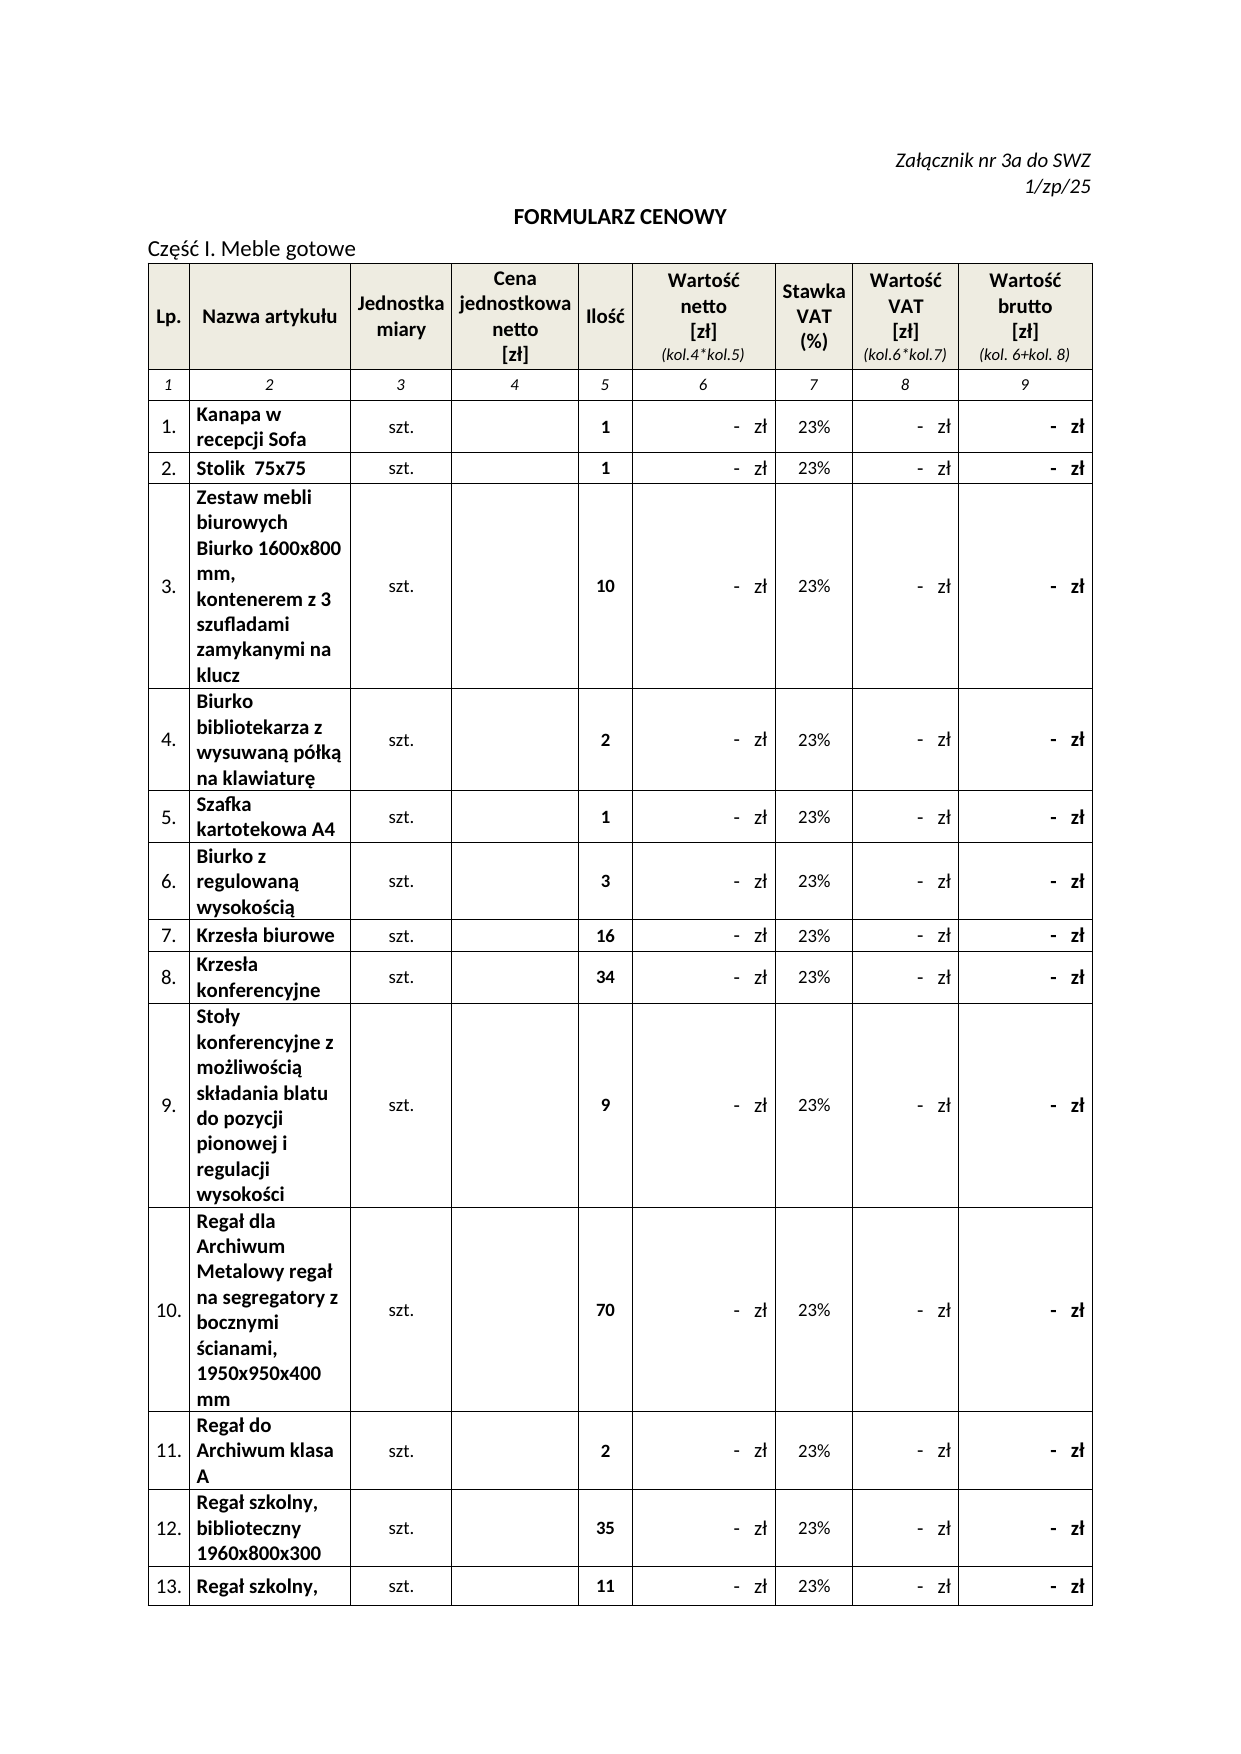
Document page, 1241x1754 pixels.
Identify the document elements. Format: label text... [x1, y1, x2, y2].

table_cell Krzesła konferencyjne [190, 952, 350, 1002]
table_cell 3. [149, 484, 189, 687]
table_cell 23% [776, 1004, 852, 1207]
table_cell Stolik 75x75 [190, 453, 350, 483]
table_cell 23% [776, 401, 852, 452]
table_cell Biurko bibliotekarza z wysuwaną półką na klawiaturę [190, 689, 350, 790]
table_header Stawka VAT (%) [776, 264, 852, 369]
table_cell 5 [579, 370, 632, 400]
table_cell [452, 1412, 578, 1488]
table_cell - zł [959, 1490, 1092, 1566]
table_cell 16 [579, 920, 632, 951]
table_cell [452, 1208, 578, 1411]
table_cell 2. [149, 453, 189, 483]
table_cell 23% [776, 1412, 852, 1488]
table_cell 8. [149, 952, 189, 1002]
table_cell 10. [149, 1208, 189, 1411]
table_cell - zł [853, 791, 958, 842]
table_cell Regał do Archiwum klasa A [190, 1412, 350, 1488]
table_cell 2 [190, 370, 350, 400]
table_cell 7. [149, 920, 189, 951]
table_cell - zł [853, 401, 958, 452]
table_cell [452, 952, 578, 1002]
table_cell [452, 1490, 578, 1566]
table_cell 3 [351, 370, 451, 400]
table_cell 11. [149, 1412, 189, 1488]
table_cell - zł [853, 689, 958, 790]
table_cell - zł [633, 920, 775, 951]
table_cell szt. [351, 952, 451, 1002]
table_cell 12. [149, 1490, 189, 1566]
table_cell - zł [633, 689, 775, 790]
table_cell [452, 689, 578, 790]
table_cell szt. [351, 1208, 451, 1411]
table_cell - zł [853, 484, 958, 687]
table_cell Kanapa w recepcji Sofa [190, 401, 350, 452]
table_cell 10 [579, 484, 632, 687]
table_header Nazwa artykułu [190, 264, 350, 369]
table_cell szt. [351, 791, 451, 842]
table_header Wartość netto [zł] (kol.4*kol.5) [633, 264, 775, 369]
table_cell 6. [149, 843, 189, 919]
table_cell - zł [633, 1208, 775, 1411]
table_cell - zł [959, 453, 1092, 483]
table_cell [452, 484, 578, 687]
table_cell - zł [853, 1208, 958, 1411]
table_cell 1. [149, 401, 189, 452]
table_cell - zł [853, 1567, 958, 1605]
table_cell szt. [351, 401, 451, 452]
table_cell Zestaw mebli biurowych Biurko 1600x800 mm, kontenerem z 3 szufladami zamykanymi na klucz [190, 484, 350, 687]
table_cell Stoły konferencyjne z możliwością składania blatu do pozycji pionowej i regulacji wysokości [190, 1004, 350, 1207]
table_cell 9. [149, 1004, 189, 1207]
table_cell [452, 920, 578, 951]
table_cell 11 [579, 1567, 632, 1605]
table_cell - zł [853, 1412, 958, 1488]
table_cell - zł [959, 791, 1092, 842]
table_cell - zł [633, 453, 775, 483]
table_cell - zł [959, 484, 1092, 687]
text 1/zp/25 [148, 173, 1093, 198]
table_cell szt. [351, 920, 451, 951]
table_cell 70 [579, 1208, 632, 1411]
table_cell - zł [633, 791, 775, 842]
table_cell Krzesła biurowe [190, 920, 350, 951]
table_cell 1 [579, 791, 632, 842]
table_header Wartość brutto [zł] (kol. 6+kol. 8) [959, 264, 1092, 369]
table_cell szt. [351, 1490, 451, 1566]
table_cell [452, 453, 578, 483]
table_cell 23% [776, 952, 852, 1002]
table_cell 2 [579, 1412, 632, 1488]
table_cell 2 [579, 689, 632, 790]
table_cell - zł [959, 843, 1092, 919]
table_cell 7 [776, 370, 852, 400]
table_header Wartość VAT [zł] (kol.6*kol.7) [853, 264, 958, 369]
table_cell Szafka kartotekowa A4 [190, 791, 350, 842]
table_cell 3 [579, 843, 632, 919]
table_cell 1 [579, 453, 632, 483]
table_cell 5. [149, 791, 189, 842]
table_cell - zł [633, 952, 775, 1002]
table_cell 4 [452, 370, 578, 400]
table_cell - zł [959, 1412, 1092, 1488]
table_cell 34 [579, 952, 632, 1002]
table_cell 1 [579, 401, 632, 452]
table_cell - zł [633, 1412, 775, 1488]
table_cell [452, 843, 578, 919]
table_cell 23% [776, 689, 852, 790]
table_cell 23% [776, 843, 852, 919]
table_cell szt. [351, 484, 451, 687]
table_cell 23% [776, 1490, 852, 1566]
table_cell - zł [959, 401, 1092, 452]
table_cell - zł [959, 1208, 1092, 1411]
table_cell szt. [351, 1412, 451, 1488]
table_cell - zł [959, 1004, 1092, 1207]
table_cell 23% [776, 1567, 852, 1605]
text Część I. Meble gotowe [148, 234, 1093, 262]
table_cell - zł [633, 1004, 775, 1207]
table_header Ilość [579, 264, 632, 369]
table_cell 8 [853, 370, 958, 400]
table_cell - zł [633, 1490, 775, 1566]
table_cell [190, 1567, 350, 1605]
table_header Cena jednostkowa netto [zł] [452, 264, 578, 369]
table_cell Regał dla Archiwum Metalowy regał na segregatory z bocznymi ścianami, 1950x950x400 mm [190, 1208, 350, 1411]
table_cell szt. [351, 843, 451, 919]
table_cell 13. [149, 1567, 189, 1605]
table_cell 4. [149, 689, 189, 790]
table_header Jednostka miary [351, 264, 451, 369]
table_cell - zł [959, 920, 1092, 951]
text FORMULARZ CENOWY [148, 202, 1093, 230]
table_cell 23% [776, 920, 852, 951]
table_cell - zł [633, 484, 775, 687]
table_cell 23% [776, 1208, 852, 1411]
table_cell 23% [776, 484, 852, 687]
table_cell - zł [959, 689, 1092, 790]
table_cell 23% [776, 453, 852, 483]
table_cell 6 [633, 370, 775, 400]
table_cell - zł [959, 952, 1092, 1002]
table_cell 9 [959, 370, 1092, 400]
table_cell [452, 401, 578, 452]
table_cell - zł [633, 401, 775, 452]
table_cell Biurko z regulowaną wysokością [190, 843, 350, 919]
table_cell - zł [633, 1567, 775, 1605]
table_cell 35 [579, 1490, 632, 1566]
table_cell Regał szkolny, biblioteczny 1960x800x300 [190, 1490, 350, 1566]
table_cell - zł [853, 453, 958, 483]
table_cell szt. [351, 1004, 451, 1207]
table_cell - zł [959, 1567, 1092, 1605]
table_header Lp. [149, 264, 189, 369]
table_cell - zł [853, 920, 958, 951]
table_cell szt. [351, 1567, 451, 1605]
table_cell szt. [351, 453, 451, 483]
table_cell [452, 1004, 578, 1207]
table_cell 23% [776, 791, 852, 842]
table_cell - zł [853, 1004, 958, 1207]
text Załącznik nr 3a do SWZ [148, 148, 1093, 173]
table_cell - zł [633, 843, 775, 919]
table_cell - zł [853, 952, 958, 1002]
table_cell 1 [149, 370, 189, 400]
table_cell [452, 1567, 578, 1605]
table_cell - zł [853, 843, 958, 919]
table_cell - zł [853, 1490, 958, 1566]
table_cell 9 [579, 1004, 632, 1207]
table_cell [452, 791, 578, 842]
table_cell szt. [351, 689, 451, 790]
